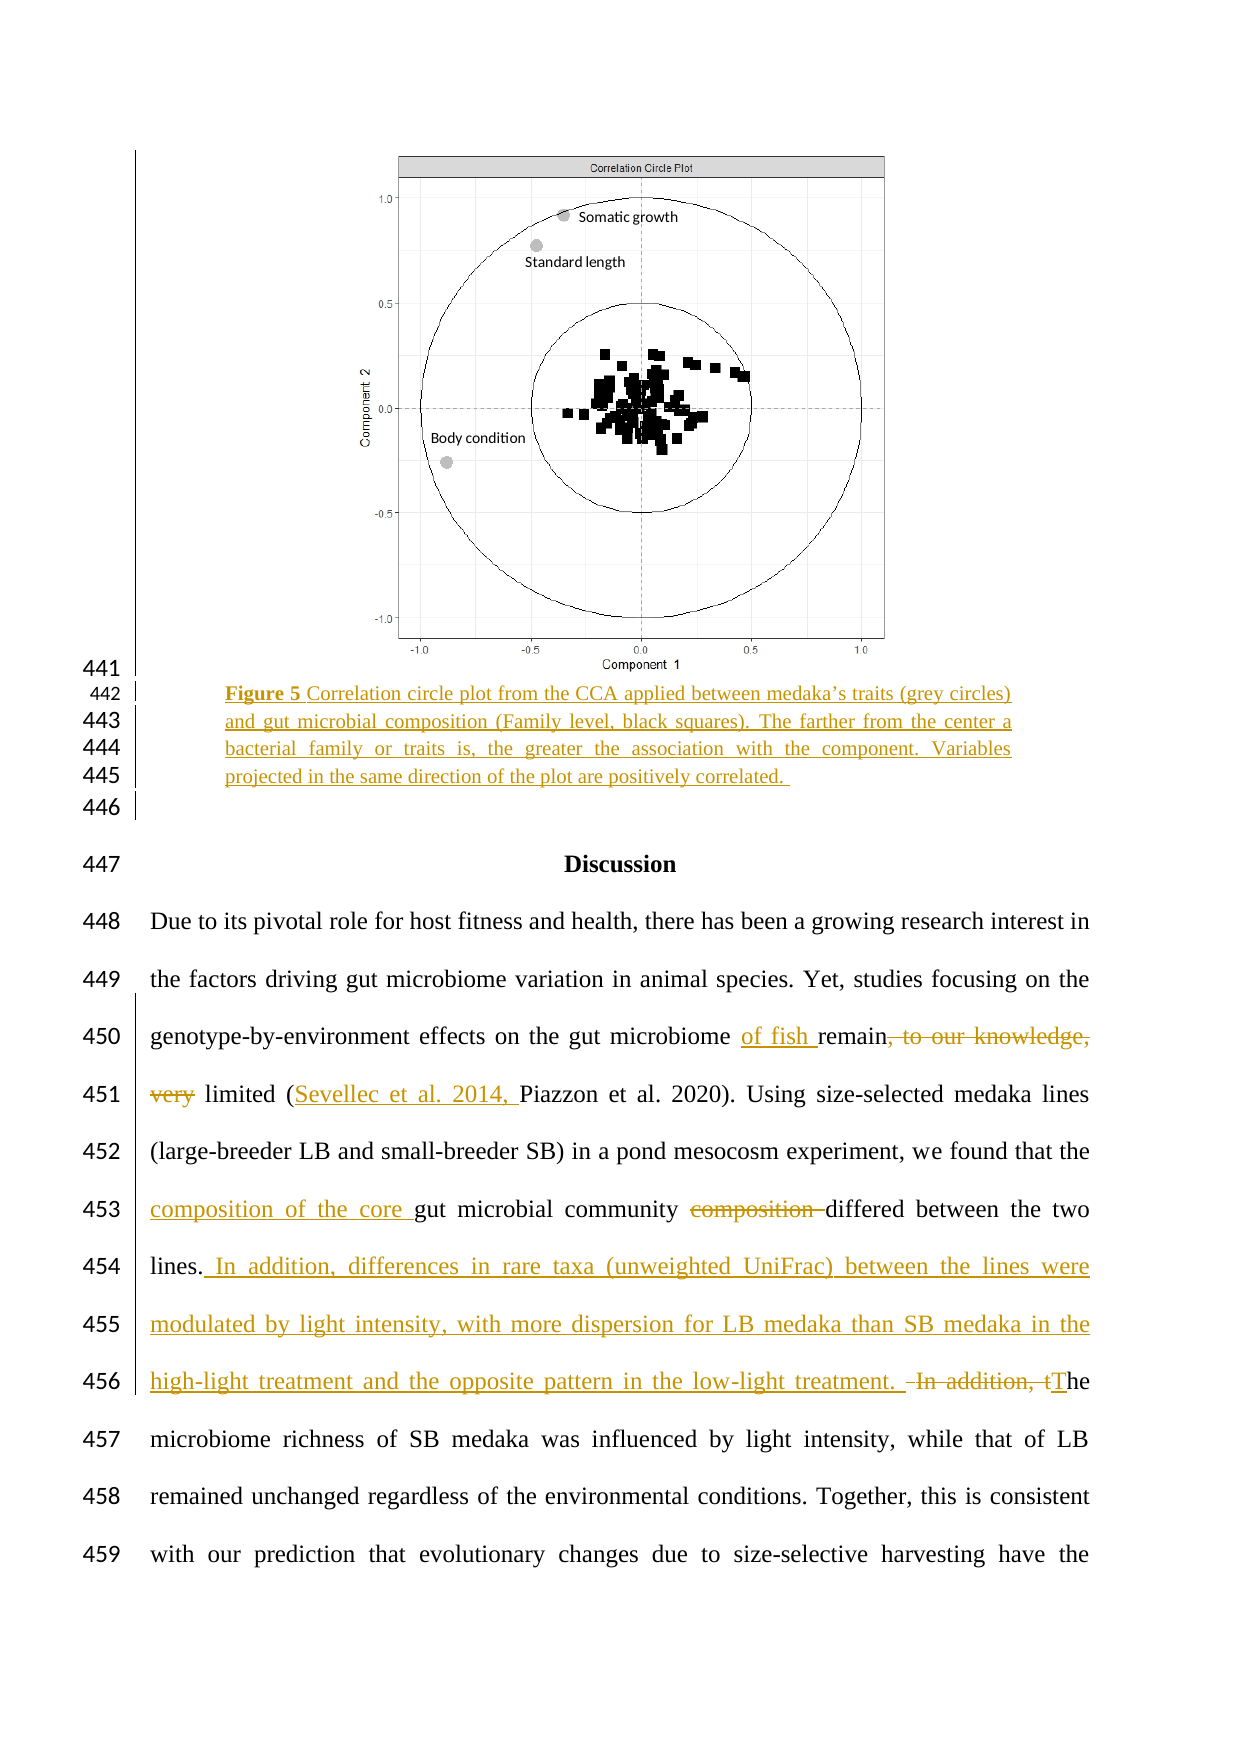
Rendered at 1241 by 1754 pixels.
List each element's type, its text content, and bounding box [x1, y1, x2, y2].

text Discussion [150, 849, 1090, 878]
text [150, 1335, 1090, 1568]
